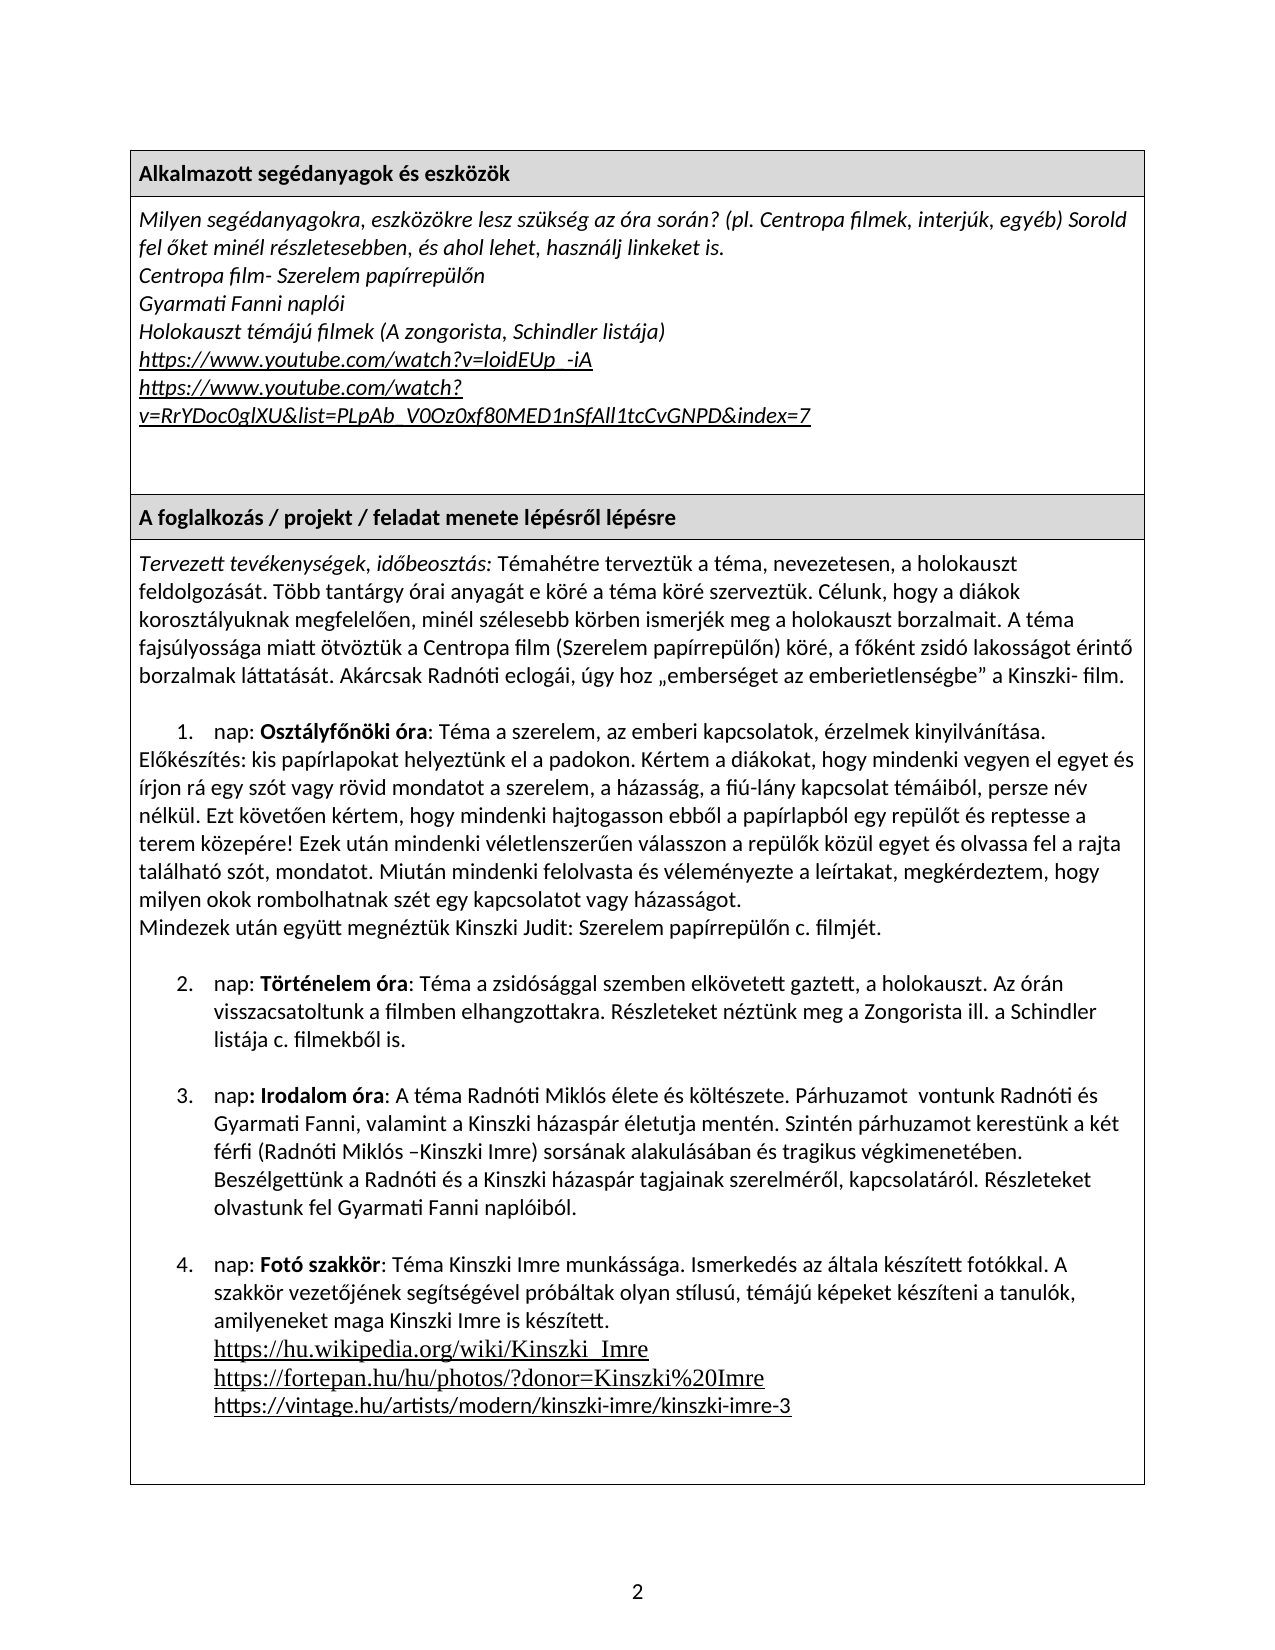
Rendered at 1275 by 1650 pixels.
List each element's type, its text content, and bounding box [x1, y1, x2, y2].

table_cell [131, 540, 1144, 1484]
table_cell Alkalmazott segédanyagok és eszközök [131, 151, 1144, 196]
table_cell Milyen segédanyagokra, eszközökre lesz szükség az óra során? (pl. Centropa filmek, interjúk, egyéb) Sorold fel őket minél részletesebben, és ahol lehet, használj linkeket is. Centropa film- Szerelem papírrepülőn Gyarmati Fanni naplói Holokauszt témájú filmek (A zongorista, Schindler listája) https://www.youtube.com/watch?v=loidEUp_-iA https://www.youtube.com/watch?v=RrYDoc0glXU&list=PLpAb_V0Oz0xf80MED1nSfAll1tcCvGNPD&index=7 [131, 197, 1144, 494]
table_cell A foglalkozás / projekt / feladat menete lépésről lépésre [131, 495, 1144, 539]
